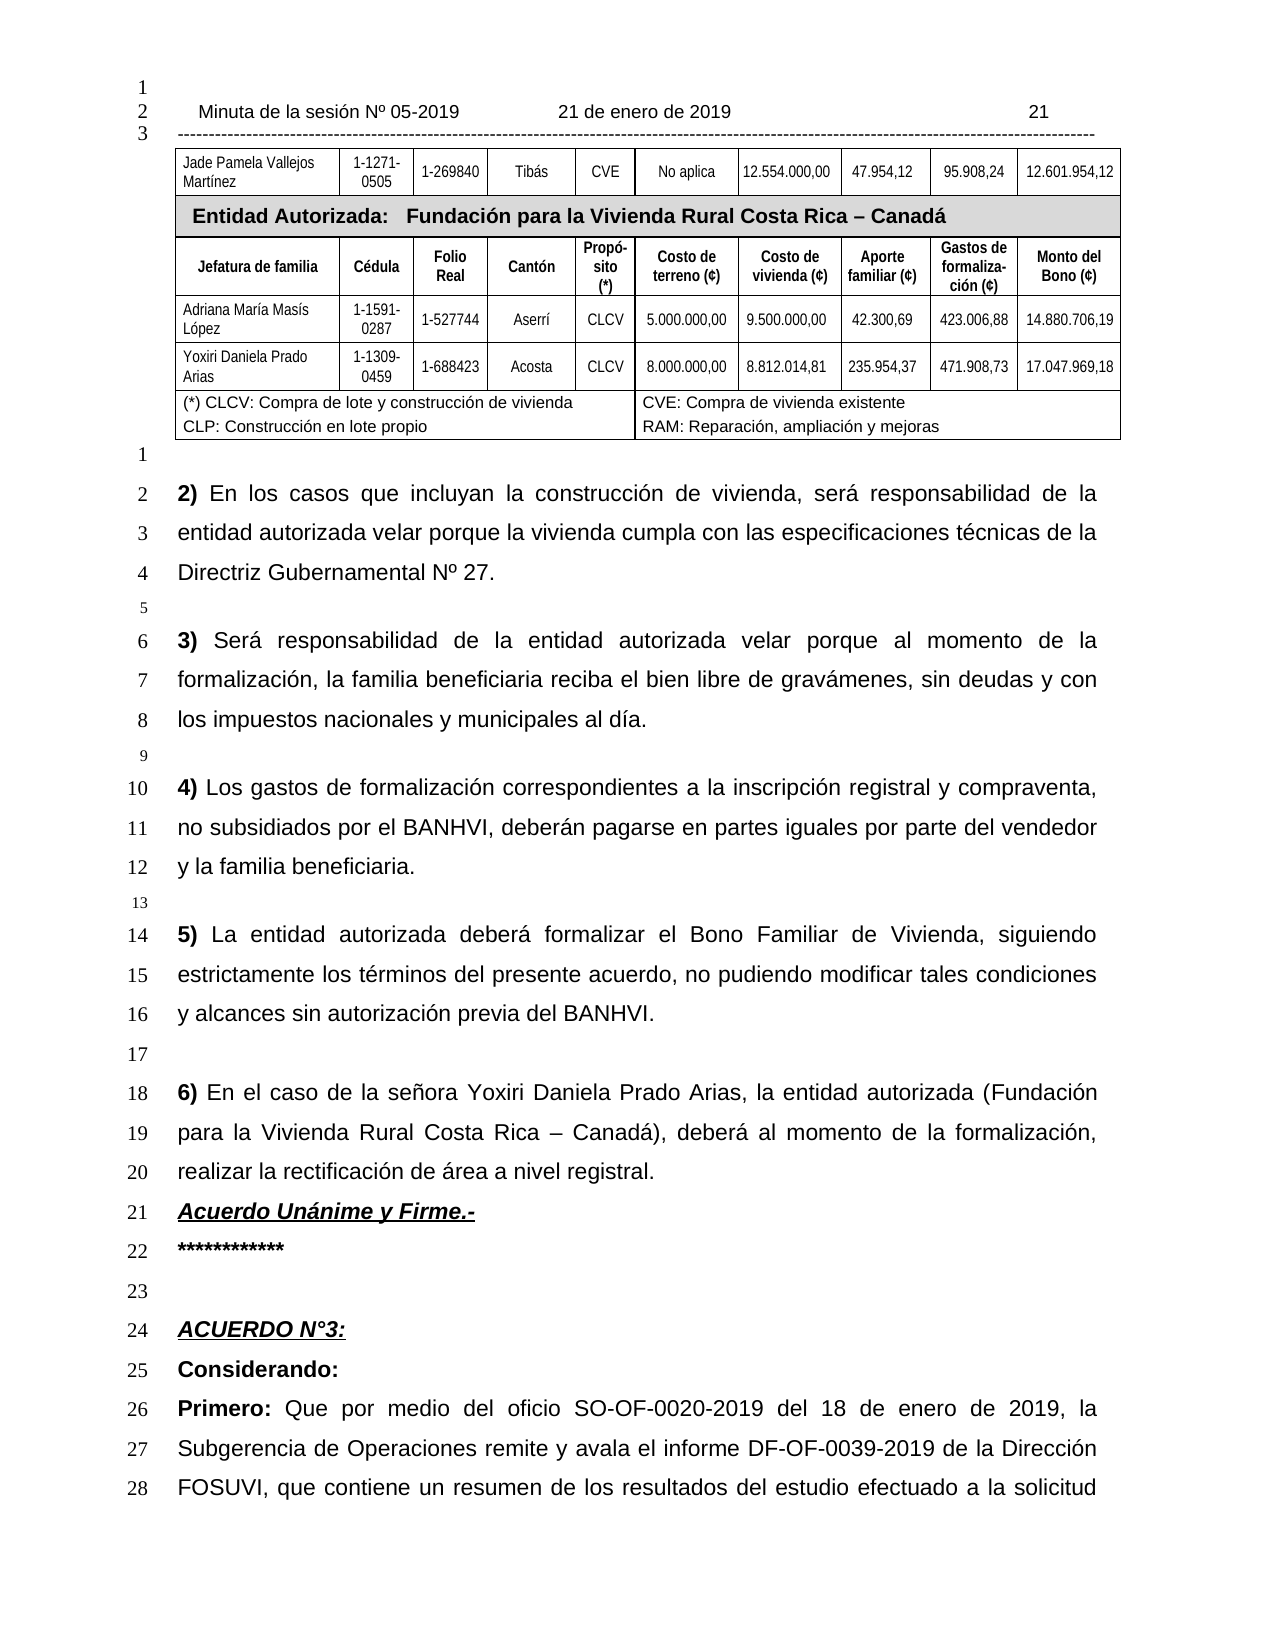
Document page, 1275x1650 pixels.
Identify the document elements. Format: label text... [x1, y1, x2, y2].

table_cell Aserrí [488, 296, 575, 342]
table_cell Monto del Bono (¢) [1018, 238, 1120, 295]
table_cell Propó-sito (*) [576, 238, 634, 295]
table_cell Adriana María Masís López [176, 296, 339, 342]
table_cell 235.954,37 [842, 343, 930, 389]
table_cell Folio Real [414, 238, 487, 295]
table_cell Aporte familiar (¢) [842, 238, 930, 295]
table_cell CLP: Construcción en lote propio [176, 414, 634, 439]
table_cell Tibás [488, 149, 575, 195]
table_cell 47.954,12 [842, 149, 930, 195]
table_cell 471.908,73 [931, 343, 1017, 389]
table_cell No aplica [636, 149, 738, 195]
text ************ [177, 1237, 1098, 1263]
table_cell 1-527744 [414, 296, 487, 342]
table_cell (*) CLCV: Compra de lote y construcción de vivienda [176, 391, 634, 414]
text Considerando: [177, 1356, 1098, 1382]
table_cell 5.000.000,00 [636, 296, 738, 342]
text 4) Los gastos de formalización correspondientes a la inscripción registral y compraventa, no subsidiados por el BANHVI, deberán pagarse en partes iguales por parte del vendedor y la familia beneficiaria. [177, 774, 1098, 879]
table_cell 1-688423 [414, 343, 487, 389]
text 2) En los casos que incluyan la construcción de vivienda, será responsabilidad de la entidad autorizada velar porque la vivienda cumpla con las especificaciones técnicas de la Directriz Gubernamental Nº 27. [177, 480, 1098, 585]
table_cell Cédula [340, 238, 413, 295]
table_cell RAM: Reparación, ampliación y mejoras [636, 414, 1120, 439]
table_cell 9.500.000,00 [739, 296, 841, 342]
table_cell 1-1591-0287 [340, 296, 413, 342]
table_cell CLCV [576, 343, 634, 389]
table_cell Yoxiri Daniela Prado Arias [176, 343, 339, 389]
table_cell Entidad Autorizada: Fundación para la Vivienda Rural Costa Rica – Canadá [176, 196, 1120, 236]
table_cell 12.554.000,00 [739, 149, 841, 195]
table_cell 8.812.014,81 [739, 343, 841, 389]
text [177, 1395, 1098, 1500]
table_cell 1-1271-0505 [340, 149, 413, 195]
table_cell 42.300,69 [842, 296, 930, 342]
table_cell CLCV [576, 296, 634, 342]
table_cell 8.000.000,00 [636, 343, 738, 389]
text 5) La entidad autorizada deberá formalizar el Bono Familiar de Vivienda, siguiendo estrictamente los términos del presente acuerdo, no pudiendo modificar tales condiciones y alcances sin autorización previa del BANHVI. [177, 921, 1098, 1027]
table_cell 1-269840 [414, 149, 487, 195]
table_cell 1-1309-0459 [340, 343, 413, 389]
table_cell Gastos de formaliza-ción (¢) [931, 238, 1017, 295]
table_cell 12.601.954,12 [1018, 149, 1120, 195]
table_cell Jade Pamela Vallejos Martínez [176, 149, 339, 195]
table_cell Jefatura de familia [176, 238, 339, 295]
subtitle Acuerdo Unánime y Firme.- [177, 1198, 1098, 1224]
table_cell 14.880.706,19 [1018, 296, 1120, 342]
text 6) En el caso de la señora Yoxiri Daniela Prado Arias, la entidad autorizada (Fundación para la Vivienda Rural Costa Rica – Canadá), deberá al momento de la formalización, realizar la rectificación de área a nivel registral. [177, 1079, 1098, 1184]
table_cell 95.908,24 [931, 149, 1017, 195]
table_cell CVE: Compra de vivienda existente [636, 391, 1120, 414]
table_cell Acosta [488, 343, 575, 389]
table_cell CVE [576, 149, 634, 195]
table_cell Cantón [488, 238, 575, 295]
subtitle ACUERDO N°3: [177, 1316, 1098, 1342]
table_cell Costo de vivienda (¢) [739, 238, 841, 295]
table_cell Costo de terreno (¢) [636, 238, 738, 295]
text 3) Será responsabilidad de la entidad autorizada velar porque al momento de la formalización, la familia beneficiaria reciba el bien libre de gravámenes, sin deudas y con los impuestos nacionales y municipales al día. [177, 627, 1098, 732]
table_cell 17.047.969,18 [1018, 343, 1120, 389]
table_cell 423.006,88 [931, 296, 1017, 342]
